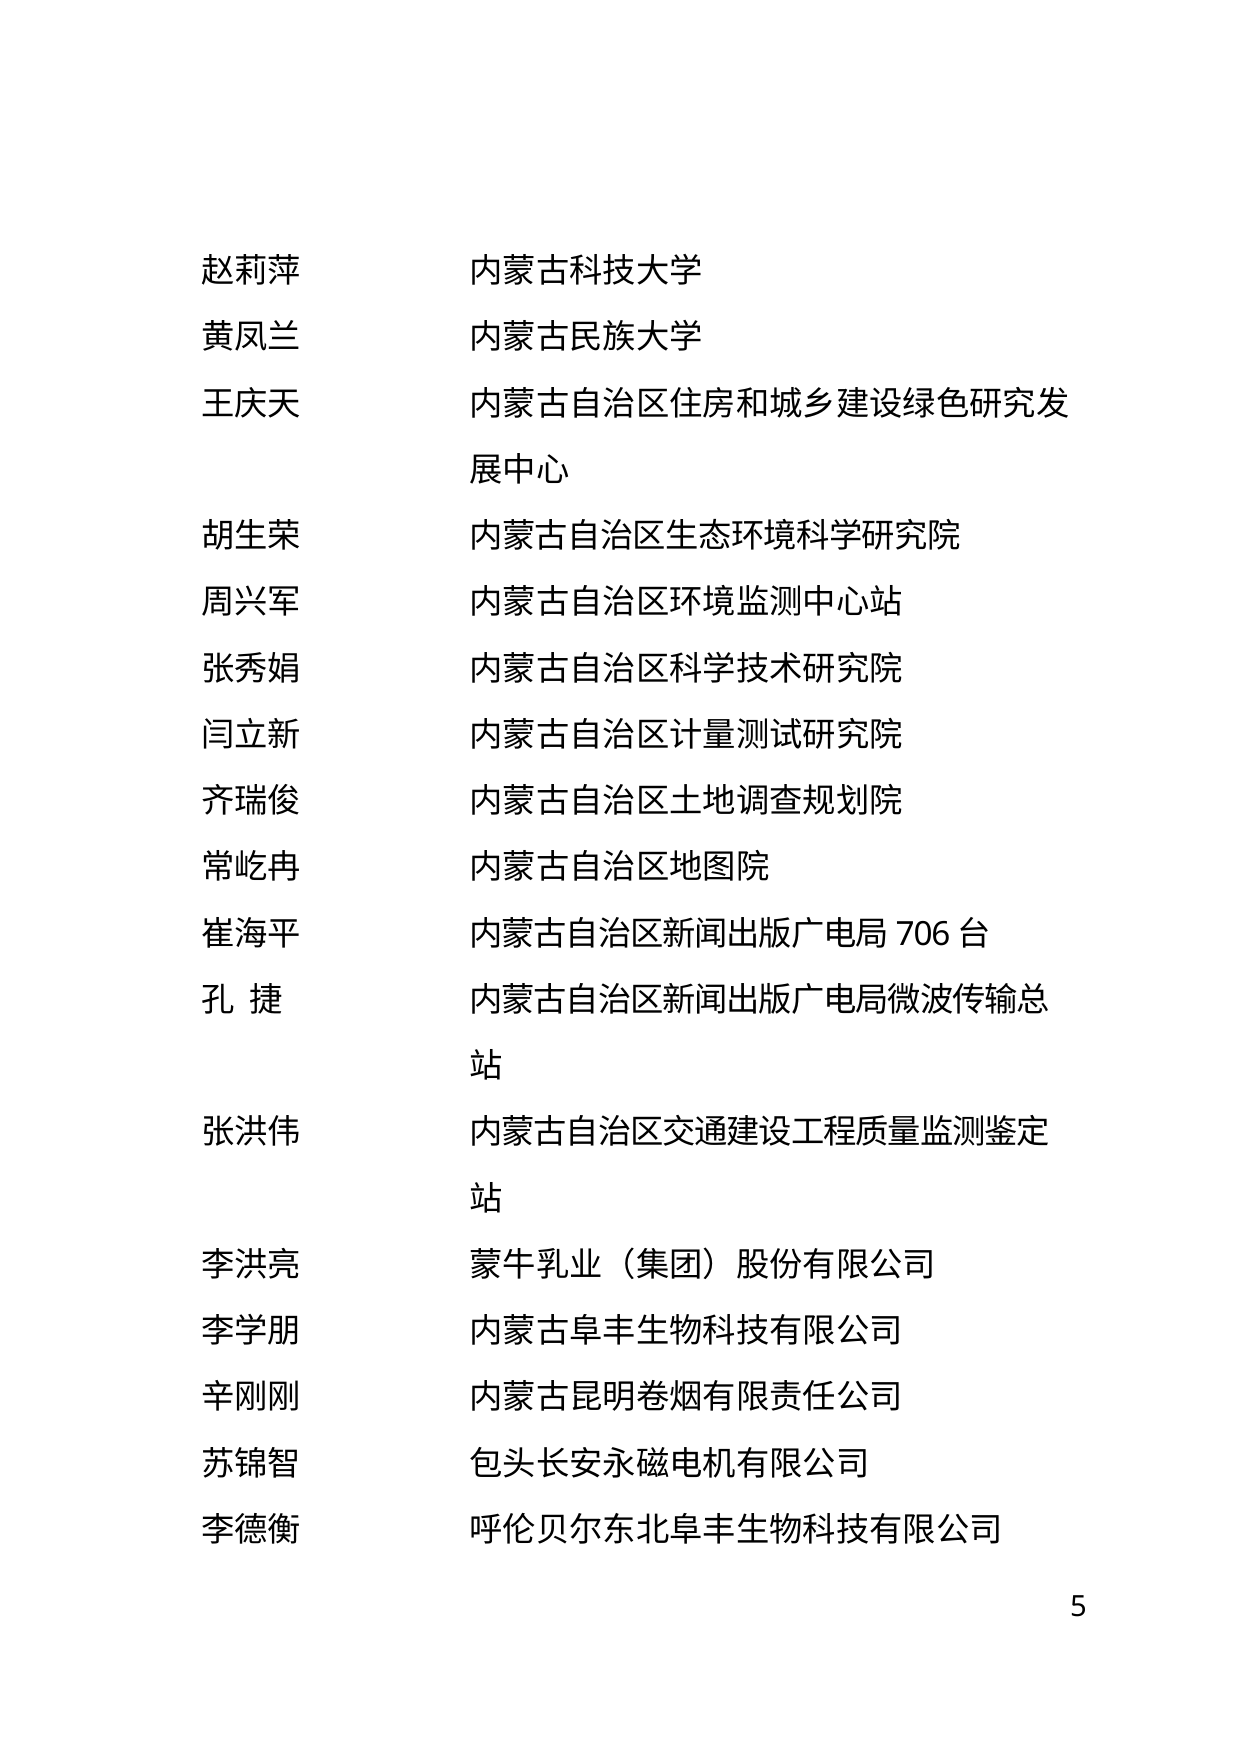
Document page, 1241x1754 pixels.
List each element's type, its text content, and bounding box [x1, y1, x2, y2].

table_cell 闫立新 [190, 699, 458, 765]
table_cell 齐瑞俊 [190, 765, 458, 831]
table_cell 蒙牛乳业（集团）股份有限公司 [458, 1229, 1087, 1295]
table_cell 胡生荣 [190, 500, 458, 566]
table_cell 黄凤兰 [190, 301, 458, 368]
table_cell 包头长安永磁电机有限公司 [458, 1428, 1087, 1494]
table_cell 内蒙古民族大学 [458, 301, 1087, 368]
table_cell 张洪伟 [190, 1096, 458, 1229]
table_cell 张秀娟 [190, 633, 458, 699]
table_cell 内蒙古自治区住房和城乡建设绿色研究发展中心 [458, 368, 1087, 500]
table_cell 内蒙古自治区交通建设工程质量监测鉴定站 [458, 1096, 1087, 1229]
table_cell 内蒙古阜丰生物科技有限公司 [458, 1295, 1087, 1361]
table_cell 内蒙古自治区新闻出版广电局706台 [458, 898, 1087, 964]
table_cell 李德衡 [190, 1494, 458, 1560]
table_cell 辛刚刚 [190, 1361, 458, 1428]
table_cell 李洪亮 [190, 1229, 458, 1295]
table_cell 呼伦贝尔东北阜丰生物科技有限公司 [458, 1494, 1087, 1560]
table_cell 王庆天 [190, 368, 458, 500]
table_cell 内蒙古自治区科学技术研究院 [458, 633, 1087, 699]
table_cell 赵莉萍 [190, 235, 458, 301]
table_cell 内蒙古自治区土地调查规划院 [458, 765, 1087, 831]
table_cell 内蒙古自治区计量测试研究院 [458, 699, 1087, 765]
table_cell 内蒙古自治区环境监测中心站 [458, 566, 1087, 633]
table_cell 苏锦智 [190, 1428, 458, 1494]
table_cell 内蒙古自治区生态环境科学研究院 [458, 500, 1087, 566]
table_cell 内蒙古自治区地图院 [458, 831, 1087, 898]
table_cell 周兴军 [190, 566, 458, 633]
table_cell 孔 捷 [190, 964, 458, 1096]
table_cell 内蒙古昆明卷烟有限责任公司 [458, 1361, 1087, 1428]
table_cell 内蒙古自治区新闻出版广电局微波传输总站 [458, 964, 1087, 1096]
table_cell 常屹冉 [190, 831, 458, 898]
table_cell 崔海平 [190, 898, 458, 964]
table_cell 内蒙古科技大学 [458, 235, 1087, 301]
table_cell 李学朋 [190, 1295, 458, 1361]
